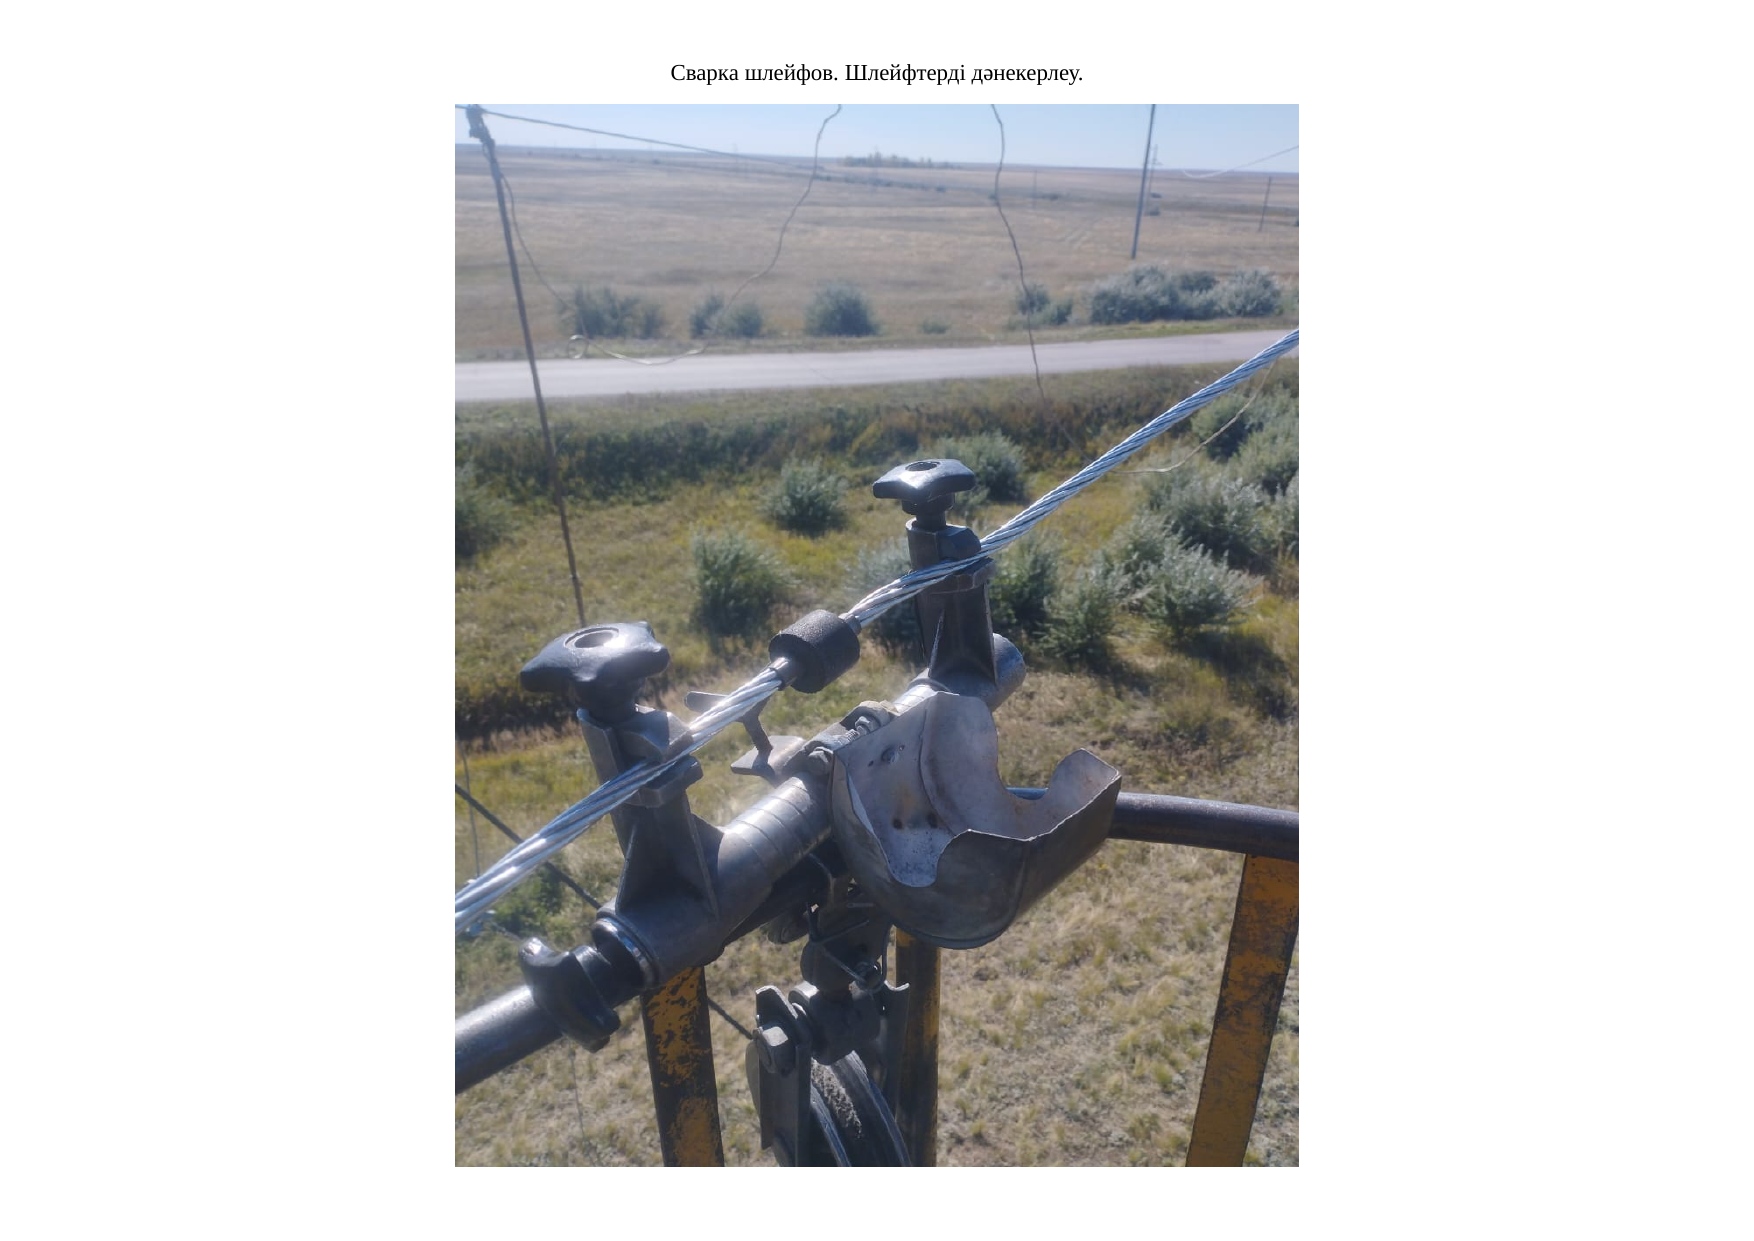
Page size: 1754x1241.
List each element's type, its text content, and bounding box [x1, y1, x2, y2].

text Сварка шлейфов. Шлейфтерді дәнекерлеу. [59, 59, 1695, 85]
picture [455, 104, 1299, 1167]
